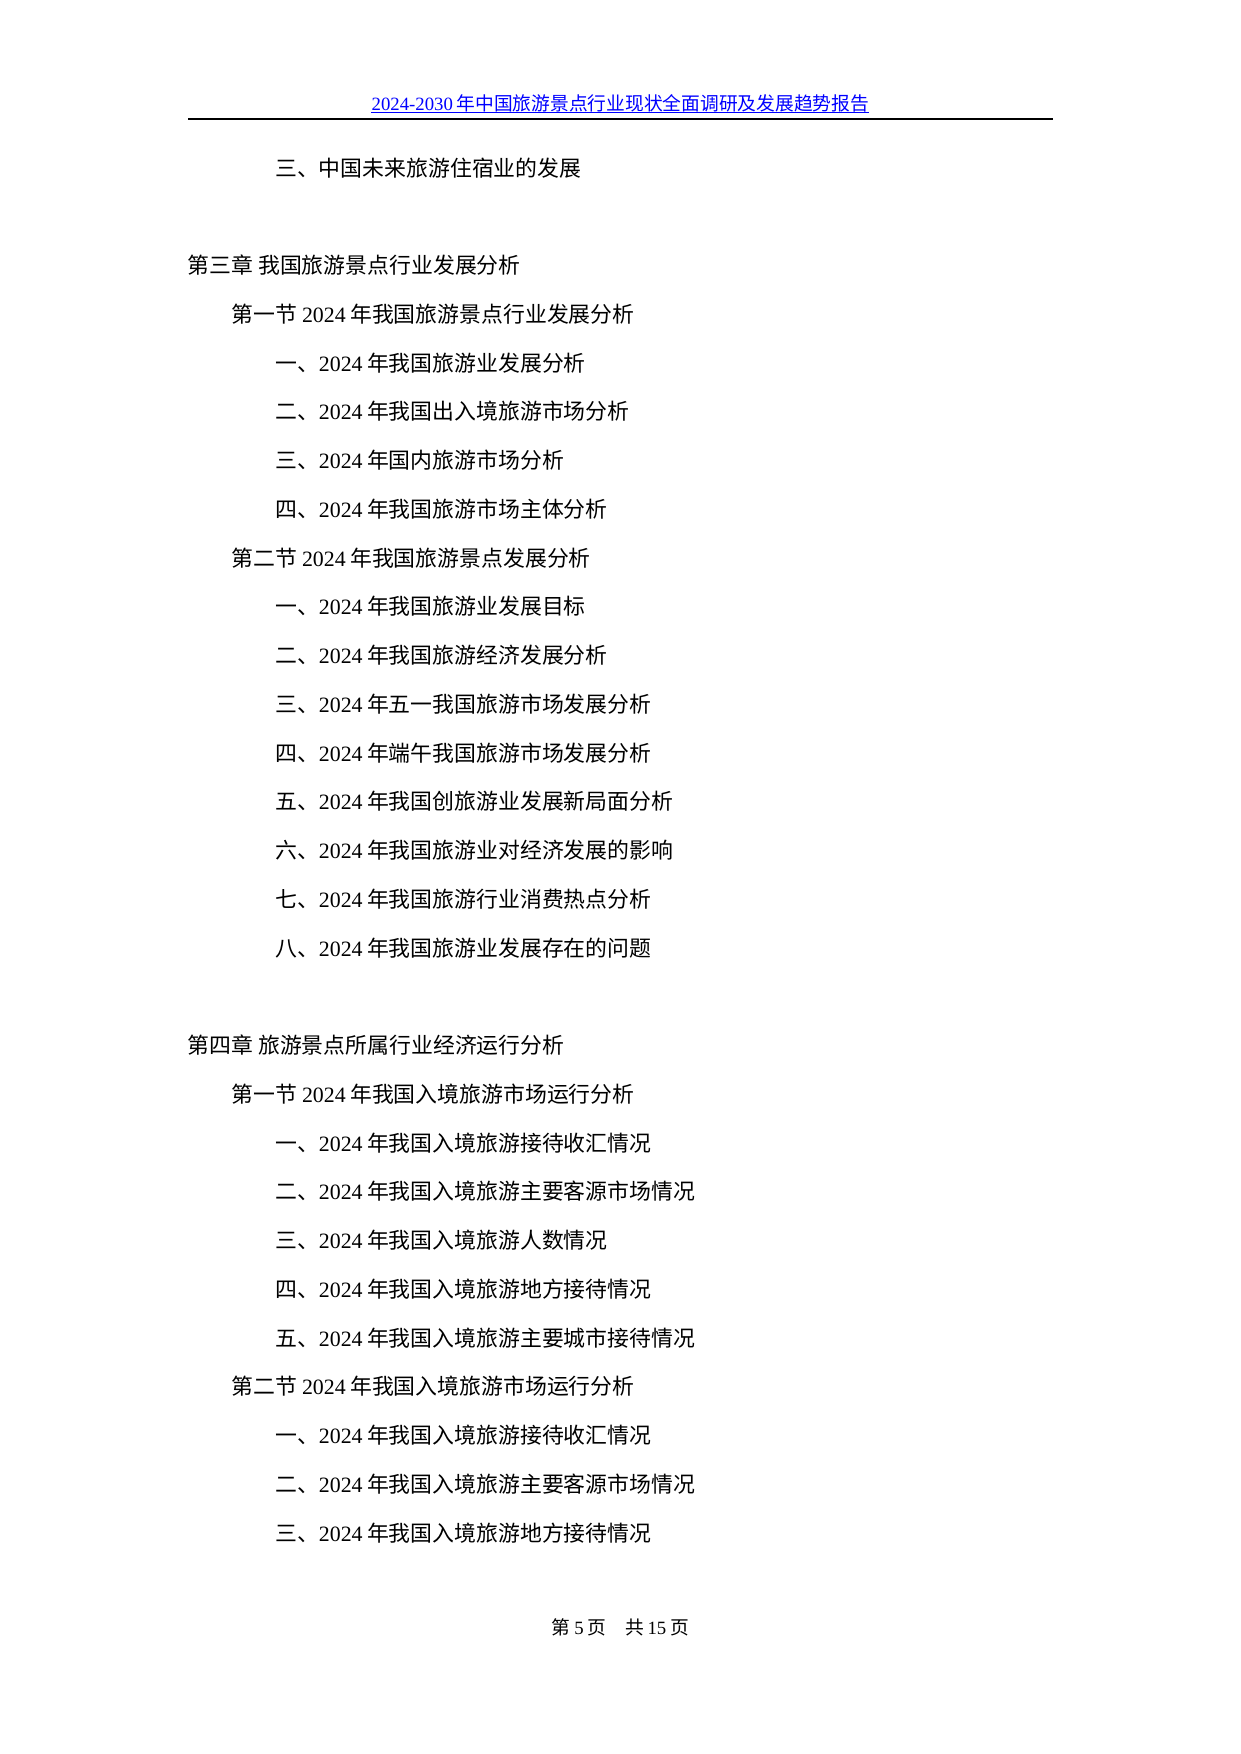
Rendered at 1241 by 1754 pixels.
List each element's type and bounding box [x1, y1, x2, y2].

text [187, 150, 1053, 1548]
